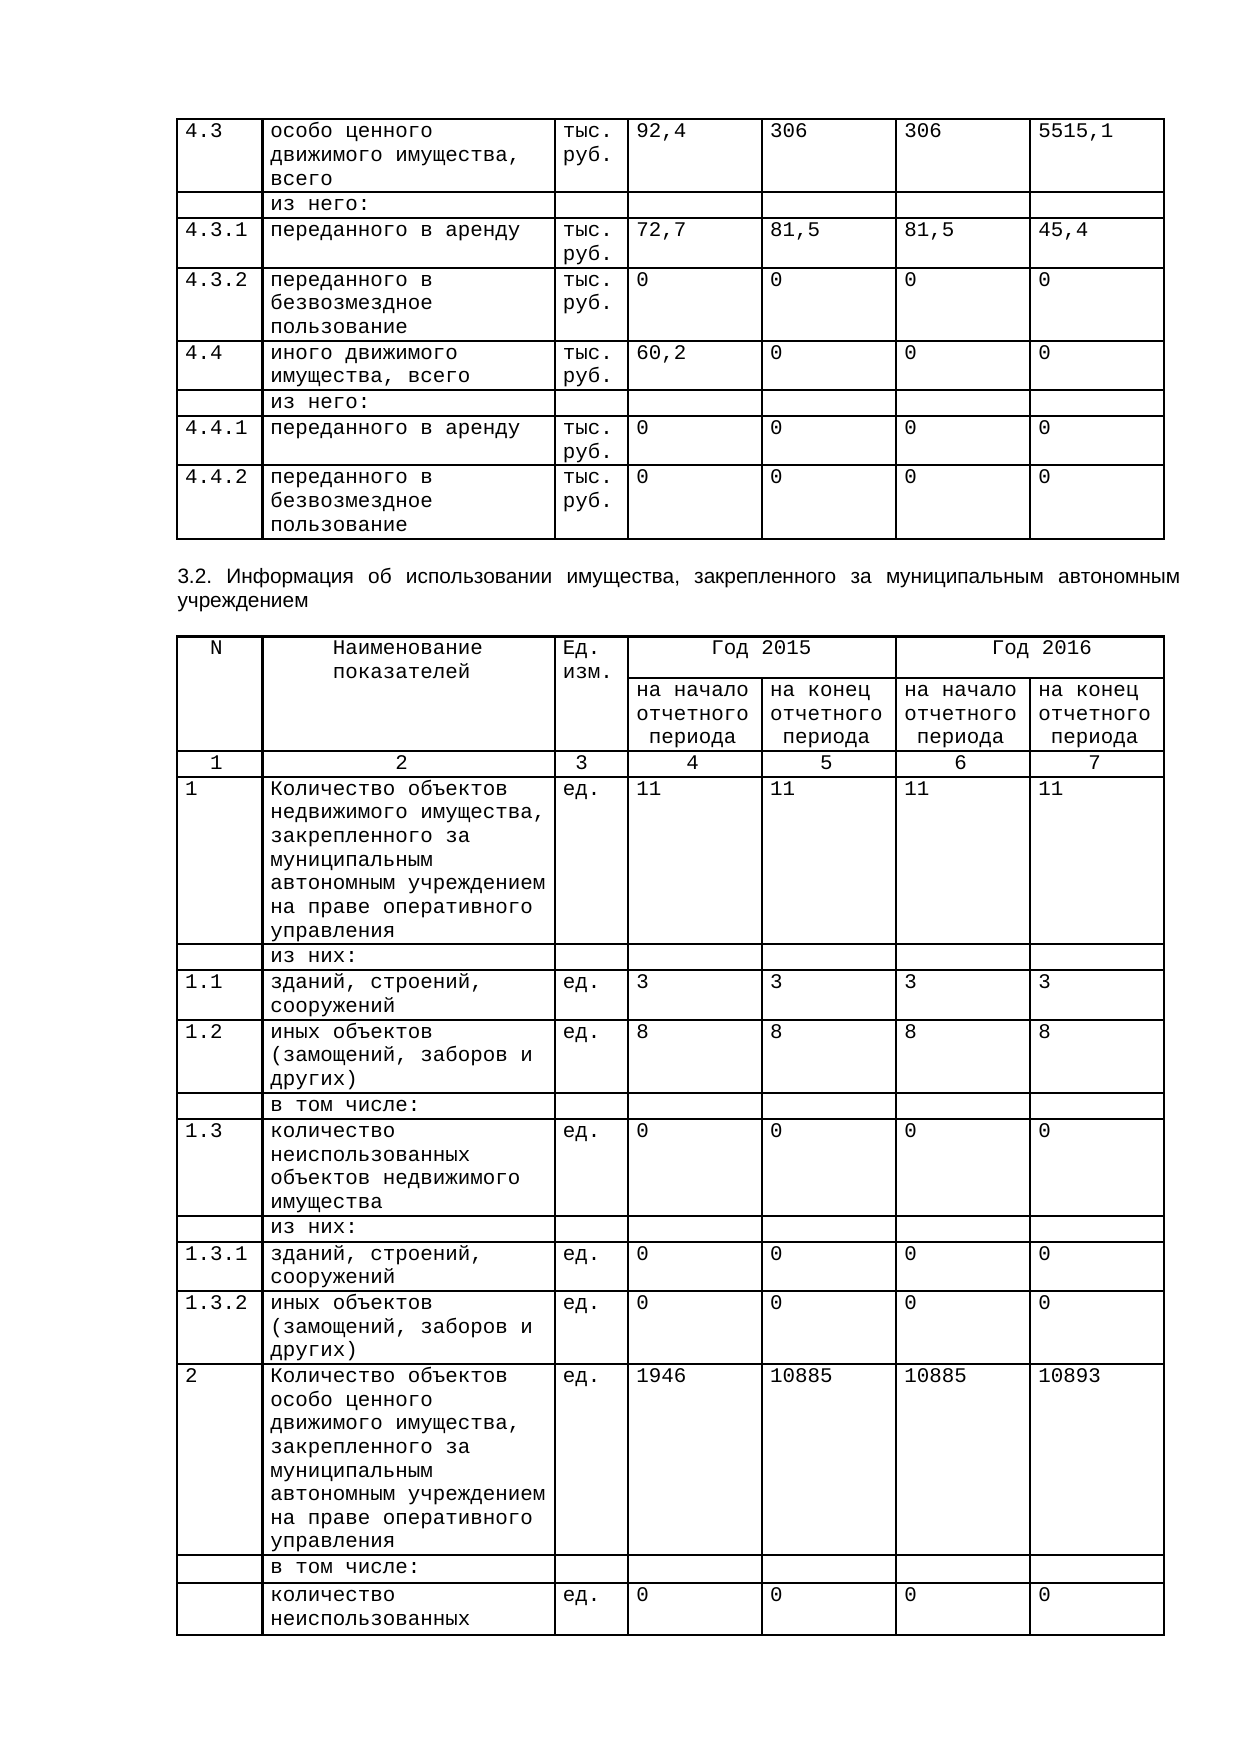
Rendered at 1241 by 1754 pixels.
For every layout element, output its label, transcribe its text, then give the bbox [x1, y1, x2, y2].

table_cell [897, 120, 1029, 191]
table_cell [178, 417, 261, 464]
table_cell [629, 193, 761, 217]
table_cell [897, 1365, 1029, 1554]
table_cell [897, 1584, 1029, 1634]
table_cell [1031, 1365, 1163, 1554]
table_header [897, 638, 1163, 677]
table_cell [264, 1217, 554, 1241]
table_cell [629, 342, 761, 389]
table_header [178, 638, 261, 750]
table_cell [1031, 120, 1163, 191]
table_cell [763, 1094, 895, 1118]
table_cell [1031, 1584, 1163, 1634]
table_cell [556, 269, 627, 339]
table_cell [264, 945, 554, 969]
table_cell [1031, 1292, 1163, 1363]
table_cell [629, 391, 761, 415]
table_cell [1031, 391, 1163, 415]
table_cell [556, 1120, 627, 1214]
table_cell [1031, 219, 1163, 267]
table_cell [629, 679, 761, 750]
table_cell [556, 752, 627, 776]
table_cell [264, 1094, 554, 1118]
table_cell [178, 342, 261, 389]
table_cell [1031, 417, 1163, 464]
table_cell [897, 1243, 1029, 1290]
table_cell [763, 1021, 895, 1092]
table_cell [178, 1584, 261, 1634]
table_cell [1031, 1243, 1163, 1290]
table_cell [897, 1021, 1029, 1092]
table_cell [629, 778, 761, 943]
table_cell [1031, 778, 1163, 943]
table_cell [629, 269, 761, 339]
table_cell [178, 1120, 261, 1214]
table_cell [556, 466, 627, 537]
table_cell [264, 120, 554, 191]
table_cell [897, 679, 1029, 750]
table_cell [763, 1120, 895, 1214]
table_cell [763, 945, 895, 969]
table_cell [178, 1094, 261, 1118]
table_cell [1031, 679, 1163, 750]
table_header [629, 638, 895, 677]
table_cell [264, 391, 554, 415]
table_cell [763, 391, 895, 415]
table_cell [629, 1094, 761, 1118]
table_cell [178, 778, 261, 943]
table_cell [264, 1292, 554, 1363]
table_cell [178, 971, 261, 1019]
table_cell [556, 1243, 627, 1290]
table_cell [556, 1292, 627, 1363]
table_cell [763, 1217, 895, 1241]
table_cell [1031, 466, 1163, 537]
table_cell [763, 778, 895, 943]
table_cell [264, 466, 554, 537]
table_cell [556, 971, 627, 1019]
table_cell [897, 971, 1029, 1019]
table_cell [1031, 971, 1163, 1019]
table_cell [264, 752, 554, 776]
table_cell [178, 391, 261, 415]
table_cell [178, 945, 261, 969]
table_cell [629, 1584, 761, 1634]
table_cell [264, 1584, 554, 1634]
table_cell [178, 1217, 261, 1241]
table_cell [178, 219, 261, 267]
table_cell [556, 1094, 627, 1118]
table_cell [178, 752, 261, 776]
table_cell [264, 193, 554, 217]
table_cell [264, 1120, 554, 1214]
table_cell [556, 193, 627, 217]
text 3.2. Информация об использовании имущества, закрепленного за муниципальным автономным учреждением [177, 563, 1181, 611]
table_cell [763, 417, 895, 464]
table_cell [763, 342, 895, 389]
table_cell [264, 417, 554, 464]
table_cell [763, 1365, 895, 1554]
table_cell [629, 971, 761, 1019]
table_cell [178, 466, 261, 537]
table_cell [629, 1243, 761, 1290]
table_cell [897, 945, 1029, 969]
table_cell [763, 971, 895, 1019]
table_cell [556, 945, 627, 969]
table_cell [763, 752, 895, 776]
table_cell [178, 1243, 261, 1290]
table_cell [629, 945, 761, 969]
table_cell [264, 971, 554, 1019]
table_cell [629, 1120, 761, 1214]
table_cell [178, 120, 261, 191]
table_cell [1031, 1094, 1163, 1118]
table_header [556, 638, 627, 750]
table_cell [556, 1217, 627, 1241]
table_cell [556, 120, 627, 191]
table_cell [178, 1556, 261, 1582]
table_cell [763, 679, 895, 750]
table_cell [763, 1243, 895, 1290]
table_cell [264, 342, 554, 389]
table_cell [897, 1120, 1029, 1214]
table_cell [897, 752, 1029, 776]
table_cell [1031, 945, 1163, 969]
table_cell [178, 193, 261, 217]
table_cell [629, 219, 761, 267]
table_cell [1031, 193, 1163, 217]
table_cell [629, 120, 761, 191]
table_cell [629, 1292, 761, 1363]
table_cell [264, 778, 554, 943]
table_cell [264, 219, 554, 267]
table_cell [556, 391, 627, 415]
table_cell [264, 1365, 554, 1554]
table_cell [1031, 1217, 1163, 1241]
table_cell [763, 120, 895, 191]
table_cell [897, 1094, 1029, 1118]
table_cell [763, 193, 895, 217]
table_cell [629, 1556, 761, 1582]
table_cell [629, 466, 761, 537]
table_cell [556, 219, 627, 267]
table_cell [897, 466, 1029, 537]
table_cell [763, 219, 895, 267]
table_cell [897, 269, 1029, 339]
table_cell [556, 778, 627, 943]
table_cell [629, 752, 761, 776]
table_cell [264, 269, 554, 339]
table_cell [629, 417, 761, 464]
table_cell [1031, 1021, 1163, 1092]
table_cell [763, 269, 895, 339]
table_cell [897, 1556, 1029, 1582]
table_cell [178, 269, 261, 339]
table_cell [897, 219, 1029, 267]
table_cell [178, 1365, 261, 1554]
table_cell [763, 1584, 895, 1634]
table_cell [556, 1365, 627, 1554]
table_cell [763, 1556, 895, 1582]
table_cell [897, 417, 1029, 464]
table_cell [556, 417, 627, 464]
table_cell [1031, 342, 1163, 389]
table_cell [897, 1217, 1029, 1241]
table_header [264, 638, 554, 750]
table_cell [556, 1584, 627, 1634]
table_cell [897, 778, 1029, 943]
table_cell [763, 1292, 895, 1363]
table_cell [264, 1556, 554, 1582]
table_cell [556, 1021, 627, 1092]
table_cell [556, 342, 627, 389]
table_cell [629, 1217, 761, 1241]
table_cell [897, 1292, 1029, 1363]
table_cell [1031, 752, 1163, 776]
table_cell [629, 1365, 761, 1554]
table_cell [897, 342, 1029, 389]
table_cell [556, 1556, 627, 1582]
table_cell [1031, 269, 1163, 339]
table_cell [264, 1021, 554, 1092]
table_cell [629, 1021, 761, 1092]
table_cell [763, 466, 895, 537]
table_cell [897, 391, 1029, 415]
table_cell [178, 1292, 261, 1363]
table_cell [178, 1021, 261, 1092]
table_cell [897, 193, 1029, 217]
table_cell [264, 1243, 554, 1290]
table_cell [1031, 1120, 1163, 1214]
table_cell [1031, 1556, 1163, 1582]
